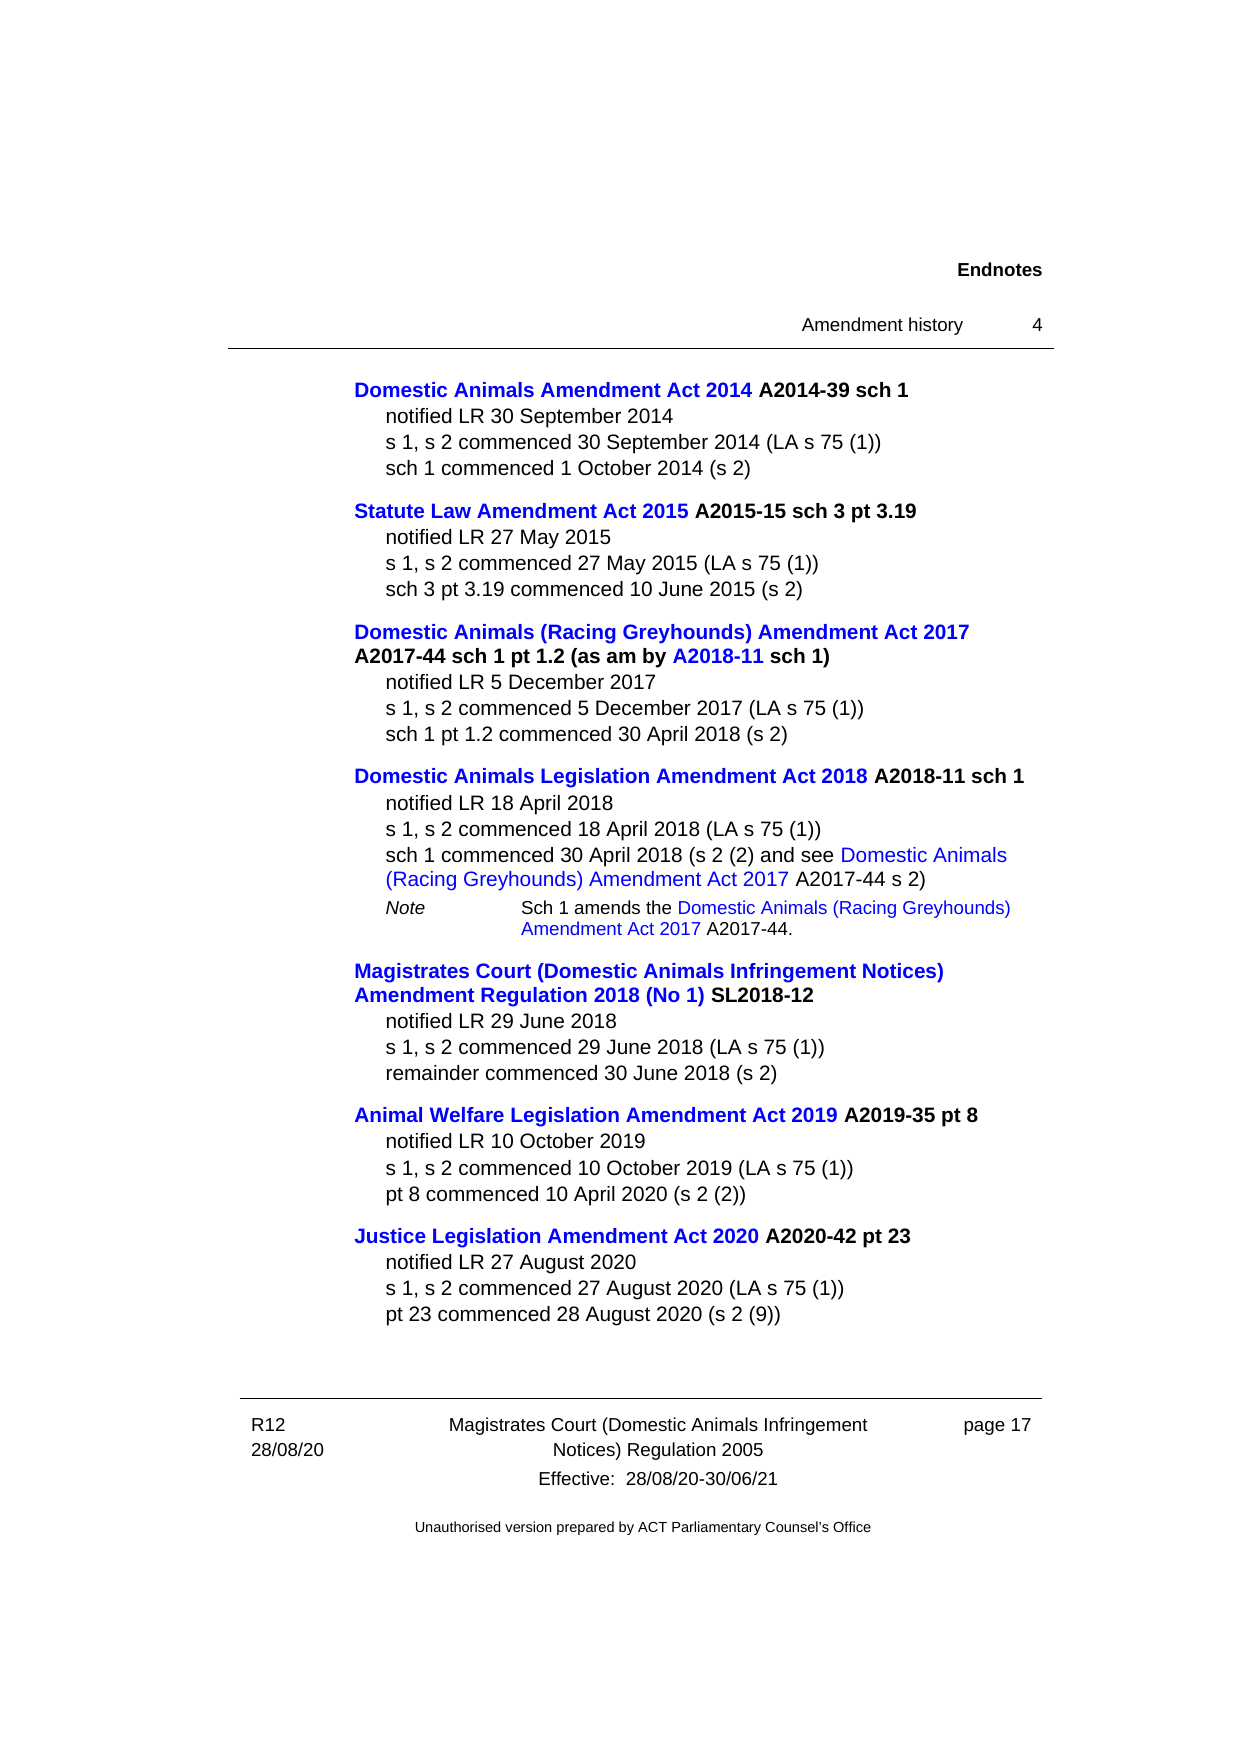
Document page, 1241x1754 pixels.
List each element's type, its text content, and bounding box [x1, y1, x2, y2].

text sch 3 pt 3.19 commenced 10 June 2015 (s 2) [385, 577, 1042, 601]
text Note Sch 1 amends the Domestic Animals (Racing Greyhounds) Amendment Act 2017 A2017-44. [385, 897, 1048, 940]
text s 1, s 2 commenced 10 October 2019 (LA s 75 (1)) [385, 1155, 1042, 1179]
text Domestic Animals Legislation Amendment Act 2018 A2018-11 sch 1 [354, 764, 1042, 788]
text notified LR 27 May 2015 [385, 525, 1042, 549]
text pt 23 commenced 28 August 2020 (s 2 (9)) [385, 1302, 1042, 1326]
text s 1, s 2 commenced 27 August 2020 (LA s 75 (1)) [385, 1276, 1042, 1300]
text sch 1 pt 1.2 commenced 30 April 2018 (s 2) [385, 722, 1042, 746]
text Statute Law Amendment Act 2015 A2015-15 sch 3 pt 3.19 [354, 499, 1042, 523]
text Domestic Animals Amendment Act 2014 A2014-39 sch 1 [354, 378, 1042, 402]
text pt 8 commenced 10 April 2020 (s 2 (2)) [385, 1181, 1042, 1205]
text notified LR 27 August 2020 [385, 1250, 1042, 1274]
text s 1, s 2 commenced 29 June 2018 (LA s 75 (1)) [385, 1034, 1042, 1058]
text Magistrates Court (Domestic Animals Infringement Notices) Amendment Regulation 2018 (No 1) SL2018-12 [354, 958, 1042, 1006]
text s 1, s 2 commenced 30 September 2014 (LA s 75 (1)) [385, 430, 1042, 454]
text notified LR 29 June 2018 [385, 1008, 1042, 1032]
text sch 1 commenced 30 April 2018 (s 2 (2) and see Domestic Animals (Racing Greyhounds) Amendment Act 2017 A2017-44 s 2) [385, 842, 1042, 890]
text s 1, s 2 commenced 27 May 2015 (LA s 75 (1)) [385, 551, 1042, 575]
text Animal Welfare Legislation Amendment Act 2019 A2019-35 pt 8 [354, 1103, 1042, 1127]
text notified LR 30 September 2014 [385, 404, 1042, 428]
text s 1, s 2 commenced 18 April 2018 (LA s 75 (1)) [385, 816, 1042, 840]
text sch 1 commenced 1 October 2014 (s 2) [385, 456, 1042, 480]
text notified LR 5 December 2017 [385, 669, 1042, 693]
text Justice Legislation Amendment Act 2020 A2020-42 pt 23 [354, 1224, 1042, 1248]
text Domestic Animals (Racing Greyhounds) Amendment Act 2017 A2017-44 sch 1 pt 1.2 (as am by A2018-11 sch 1) [354, 619, 1042, 667]
text remainder commenced 30 June 2018 (s 2) [385, 1061, 1042, 1084]
text notified LR 10 October 2019 [385, 1129, 1042, 1153]
text notified LR 18 April 2018 [385, 790, 1042, 814]
text s 1, s 2 commenced 5 December 2017 (LA s 75 (1)) [385, 696, 1042, 719]
